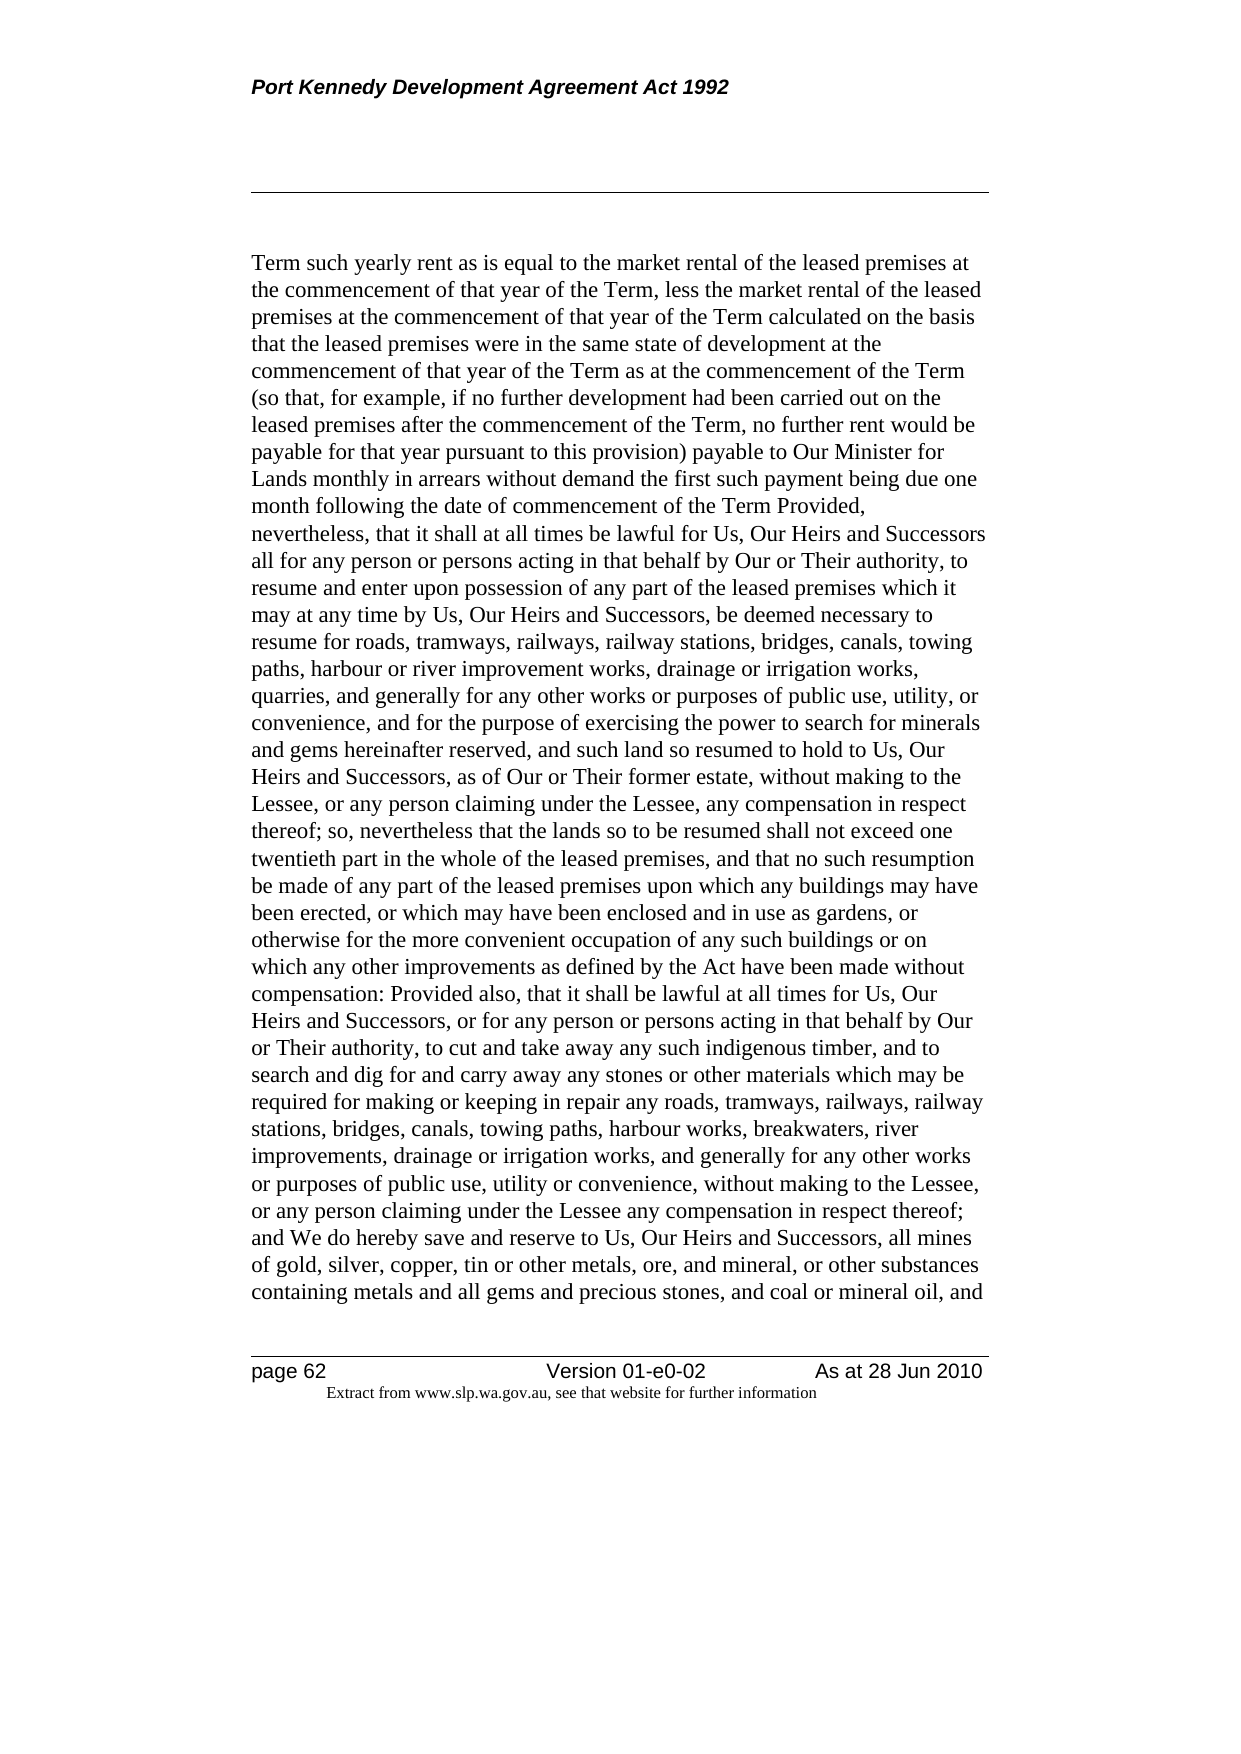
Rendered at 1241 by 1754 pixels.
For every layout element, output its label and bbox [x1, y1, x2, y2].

text [251, 248, 989, 1304]
